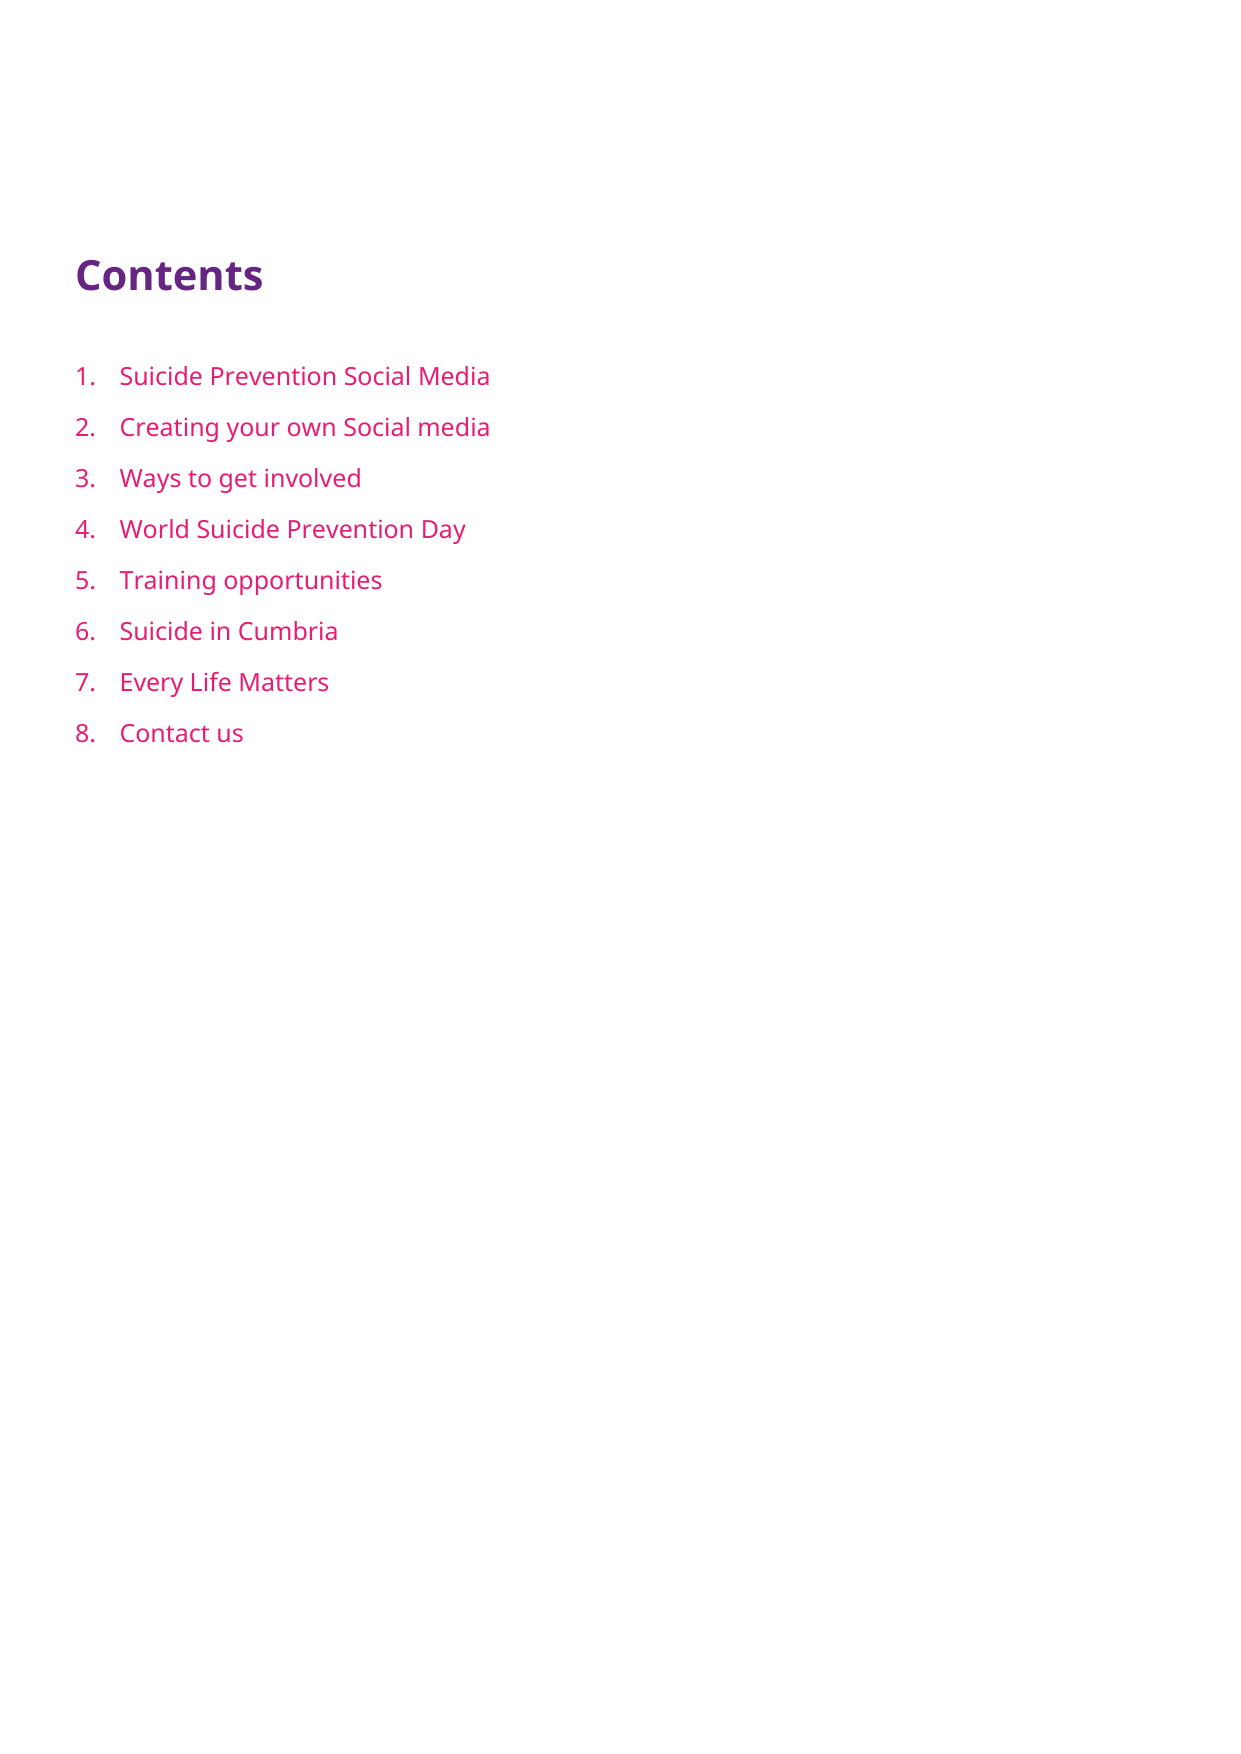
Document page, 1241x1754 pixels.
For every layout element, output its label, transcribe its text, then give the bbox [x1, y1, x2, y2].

list Suicide in Cumbria [75, 614, 1165, 648]
list Every Life Matters [75, 665, 1165, 699]
list Creating your own Social media [75, 409, 1165, 444]
list Training opportunities [75, 563, 1165, 597]
list Ways to get involved [75, 461, 1165, 495]
list Suicide Prevention Social Media [75, 358, 1165, 393]
list Contact us [75, 716, 1165, 750]
list World Suicide Prevention Day [75, 512, 1165, 546]
text Contents [75, 245, 1165, 302]
